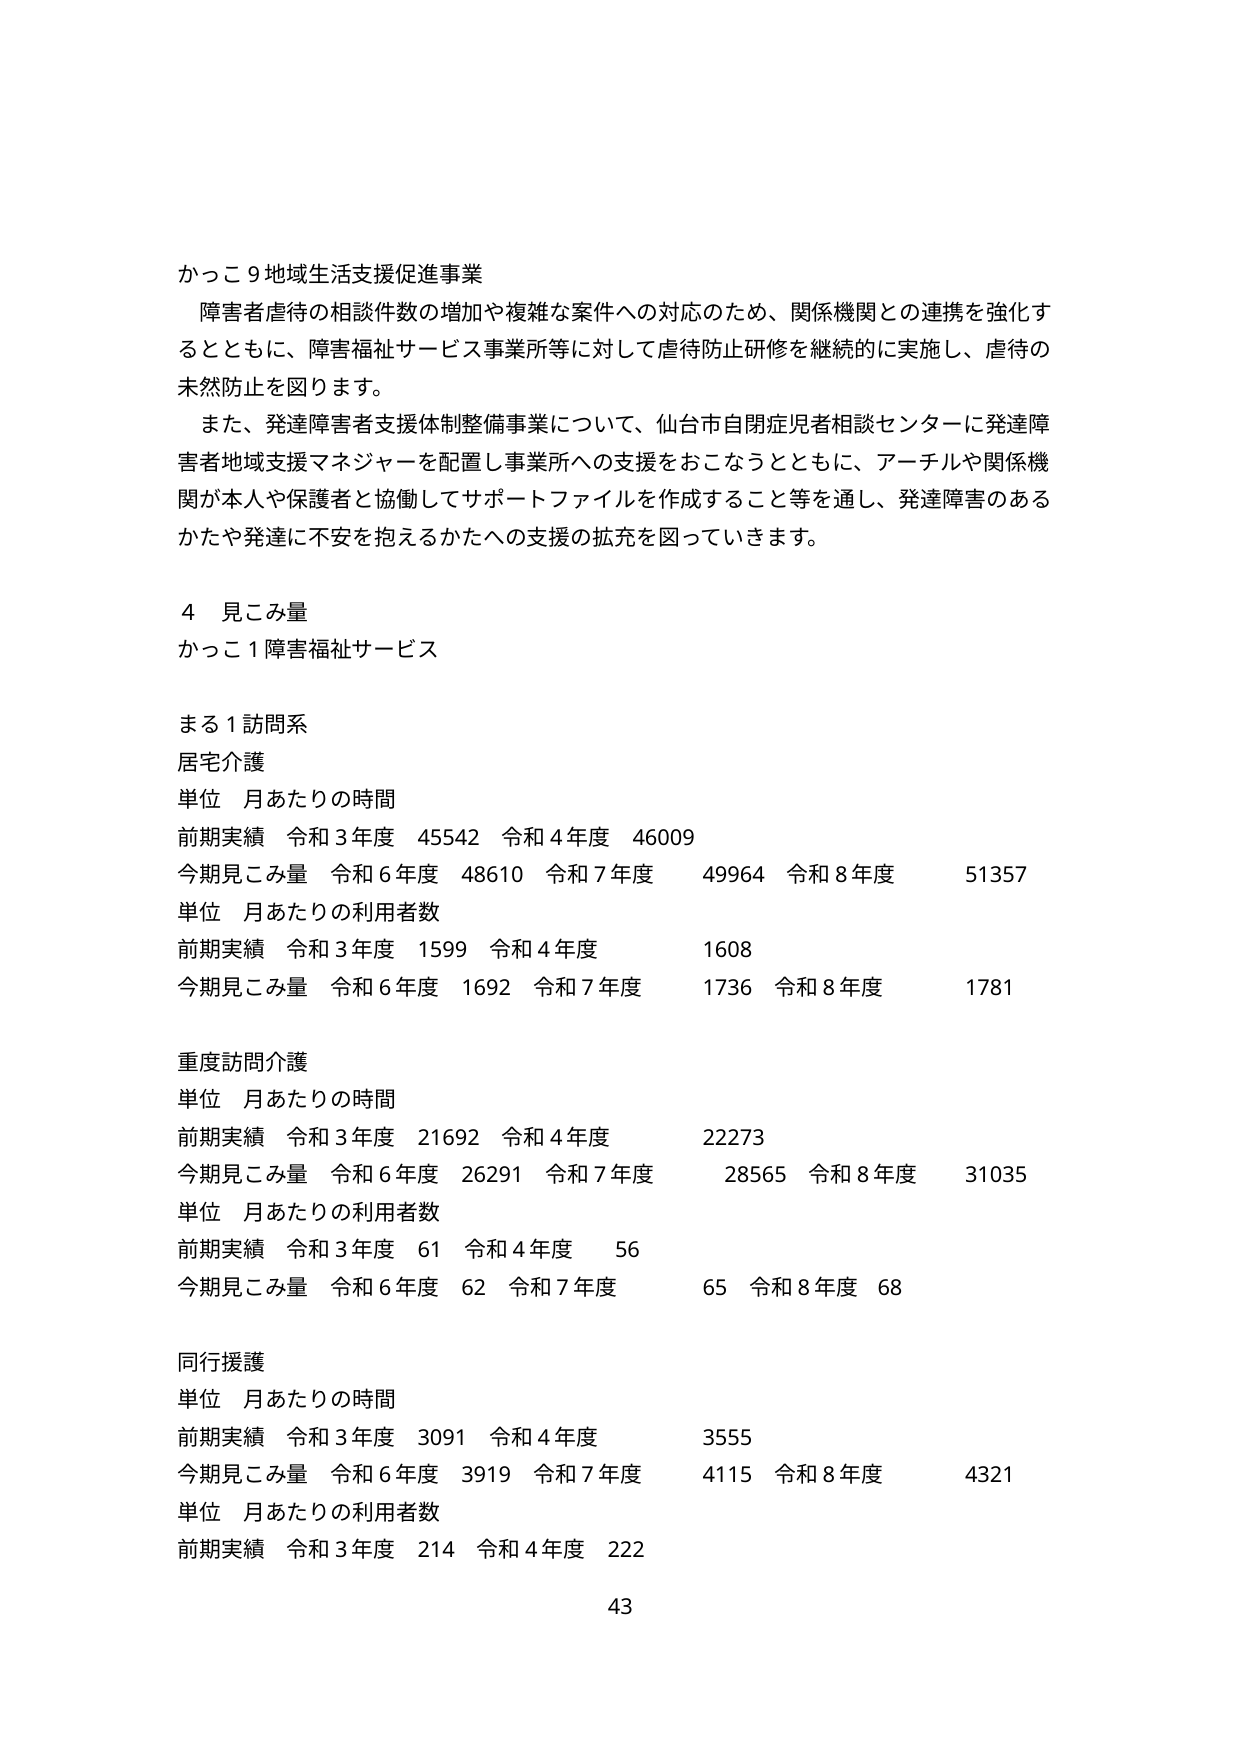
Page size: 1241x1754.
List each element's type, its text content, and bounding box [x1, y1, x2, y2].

text 単位 月あたりの時間 [177, 779, 1063, 817]
text 前期実績 令和3年度 214 令和4年度 222 [177, 1529, 1063, 1567]
text 障害者虐待の相談件数の増加や複雑な案件への対応のため、関係機関との連携を強化するとともに、障害福祉サービス事業所等に対して虐待防止研修を継続的に実施し、虐待の未然防止を図ります。 [177, 292, 1063, 404]
text 今期見こみ量 令和6年度 3919 令和7年度 4115 令和8年度 4321 [177, 1454, 1063, 1492]
text 重度訪問介護 [177, 1042, 1063, 1079]
text 前期実績 令和3年度 3091 令和4年度 3555 [177, 1417, 1063, 1454]
text また、発達障害者支援体制整備事業について、仙台市自閉症児者相談センターに発達障害者地域支援マネジャーを配置し事業所への支援をおこなうとともに、アーチルや関係機関が本人や保護者と協働してサポートファイルを作成すること等を通し、発達障害のあるかたや発達に不安を抱えるかたへの支援の拡充を図っていきます。 [177, 404, 1063, 554]
text 単位 月あたりの利用者数 [177, 1192, 1063, 1229]
text 今期見こみ量 令和6年度 1692 令和7年度 1736 令和8年度 1781 [177, 967, 1063, 1004]
text 今期見こみ量 令和6年度 62 令和7年度 65 令和8年度 68 [177, 1267, 1063, 1304]
text かっこ9地域生活支援促進事業 [177, 254, 1063, 292]
text 前期実績 令和3年度 1599 令和4年度 1608 [177, 929, 1063, 967]
text 居宅介護 [177, 742, 1063, 779]
text 前期実績 令和3年度 45542 令和4年度 46009 [177, 817, 1063, 854]
text 前期実績 令和3年度 61 令和4年度 56 [177, 1229, 1063, 1267]
text 単位 月あたりの時間 [177, 1379, 1063, 1417]
text 単位 月あたりの利用者数 [177, 892, 1063, 929]
text 単位 月あたりの時間 [177, 1079, 1063, 1117]
text 今期見こみ量 令和6年度 48610 令和7年度 49964 令和8年度 51357 [177, 854, 1063, 892]
text まる1訪問系 [177, 704, 1063, 742]
text かっこ1障害福祉サービス [177, 629, 1063, 667]
text 同行援護 [177, 1342, 1063, 1379]
text ４ 見こみ量 [177, 592, 1063, 629]
text 今期見こみ量 令和6年度 26291 令和7年度 28565 令和8年度 31035 [177, 1154, 1063, 1192]
text 単位 月あたりの利用者数 [177, 1492, 1063, 1529]
text 前期実績 令和3年度 21692 令和4年度 22273 [177, 1117, 1063, 1154]
